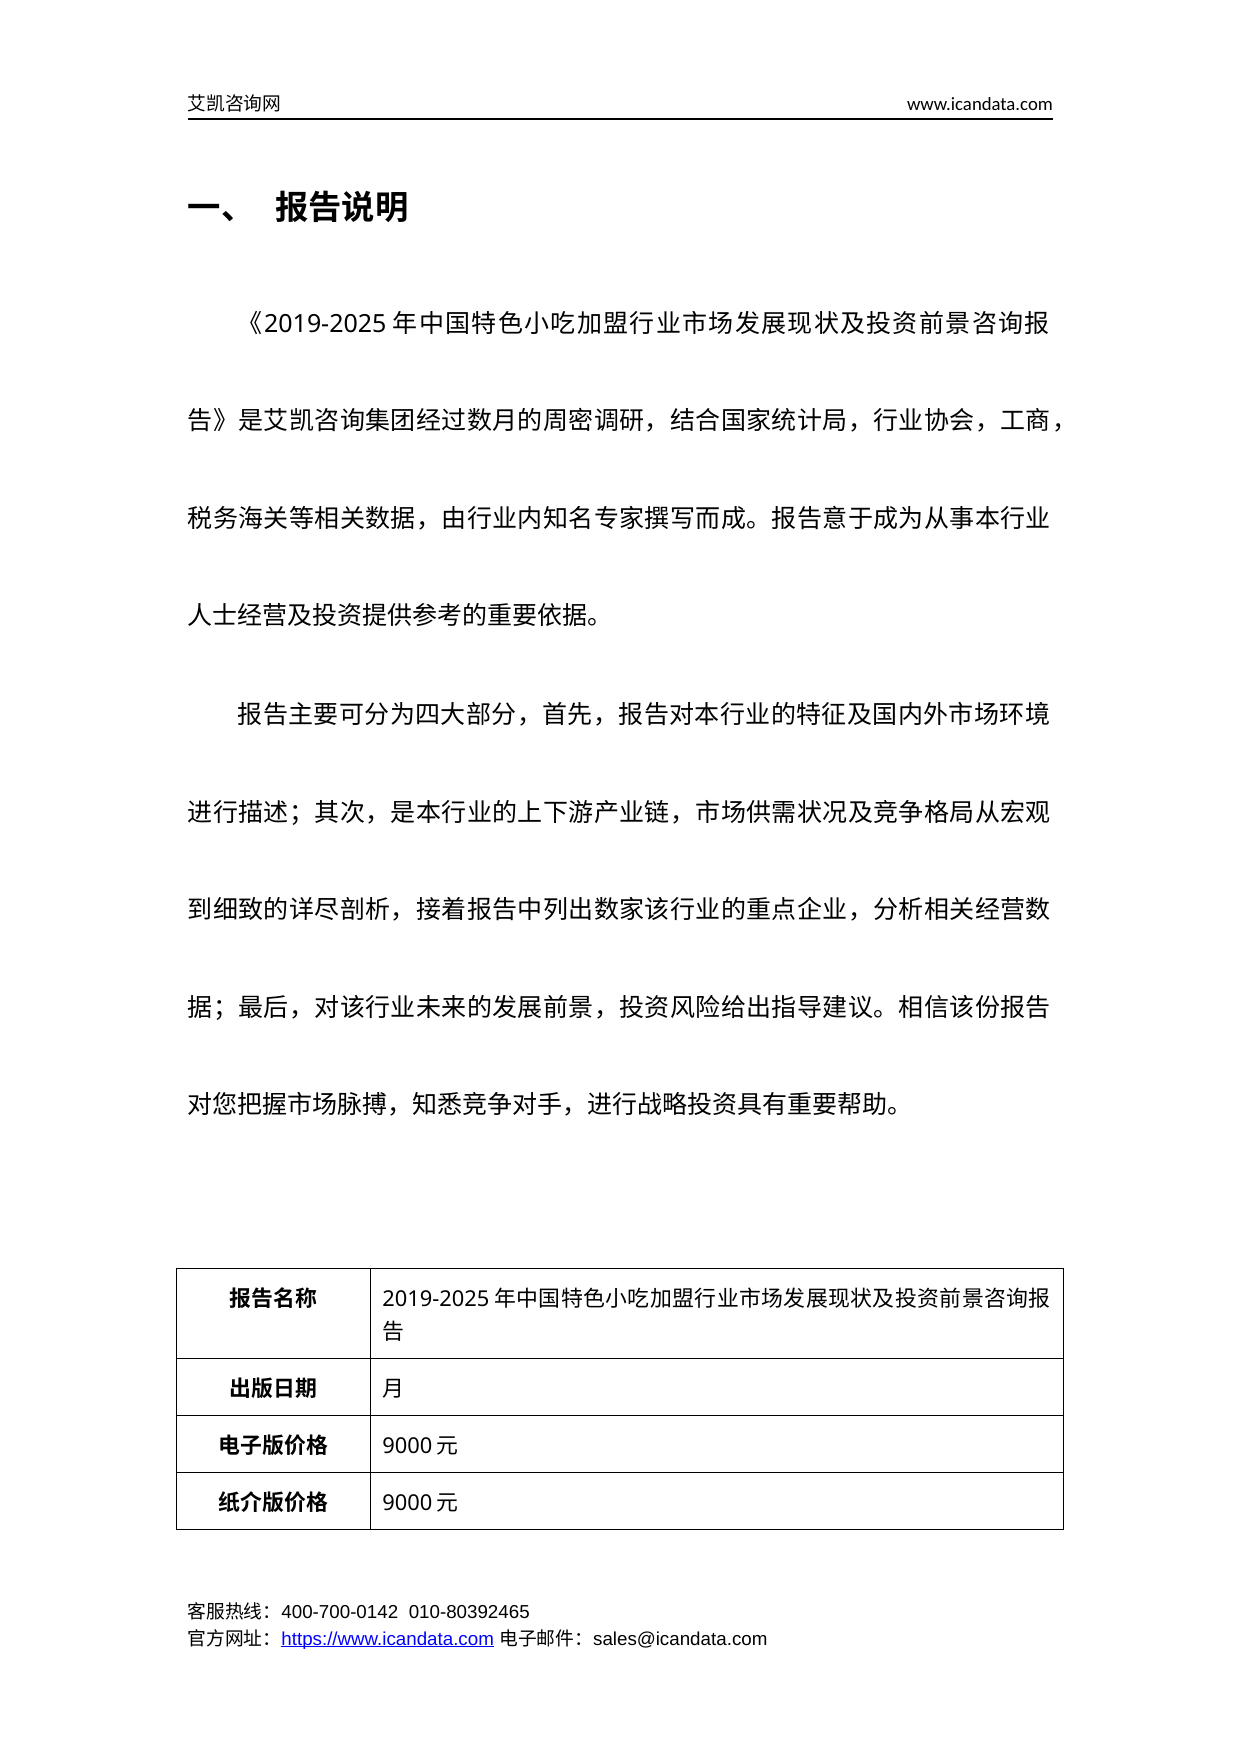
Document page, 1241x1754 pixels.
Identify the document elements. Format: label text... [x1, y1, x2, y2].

text 《2019-2025年中国特色小吃加盟行业市场发展现状及投资前景咨询报告》是艾凯咨询集团经过数月的周密调研，结合国家统计局，行业协会，工商，税务海关等相关数据，由行业内知名专家撰写而成。报告意于成为从事本行业人士经营及投资提供参考的重要依据。 [187, 289, 1053, 646]
table_cell 纸介版价格 [177, 1473, 370, 1529]
table_cell 9000元 [371, 1473, 1063, 1529]
table_cell 9000元 [371, 1416, 1063, 1472]
table_cell 月 [371, 1359, 1063, 1415]
table_header 报告名称 [177, 1269, 370, 1358]
table_cell 出版日期 [177, 1359, 370, 1415]
table_cell 电子版价格 [177, 1416, 370, 1472]
table_header 2019-2025年中国特色小吃加盟行业市场发展现状及投资前景咨询报告 [371, 1269, 1063, 1358]
subtitle 报告说明 [187, 172, 1053, 237]
text 报告主要可分为四大部分，首先，报告对本行业的特征及国内外市场环境进行描述；其次，是本行业的上下游产业链，市场供需状况及竞争格局从宏观到细致的详尽剖析，接着报告中列出数家该行业的重点企业，分析相关经营数据；最后，对该行业未来的发展前景，投资风险给出指导建议。相信该份报告对您把握市场脉搏，知悉竞争对手，进行战略投资具有重要帮助。 [187, 681, 1053, 1136]
